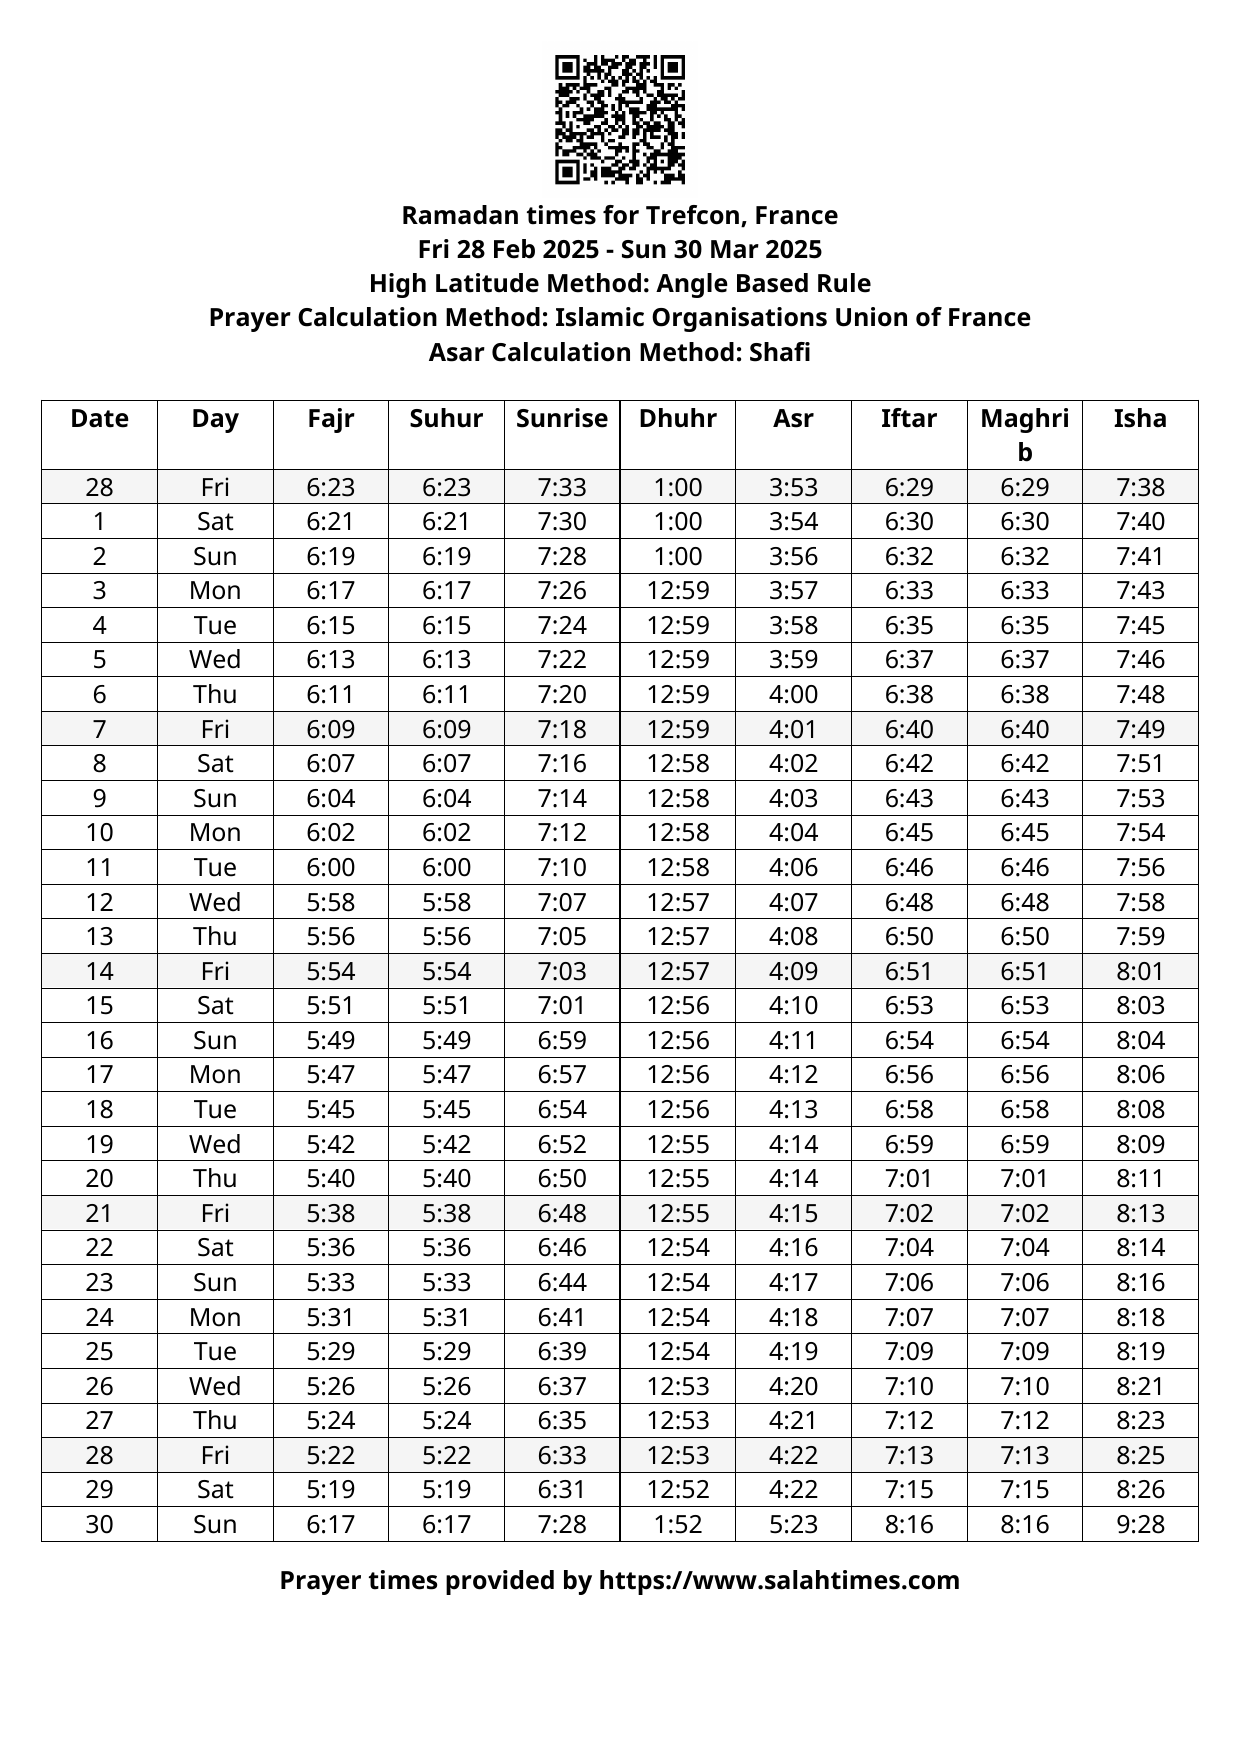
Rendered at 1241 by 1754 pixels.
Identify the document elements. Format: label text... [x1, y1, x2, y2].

table_cell 12:56 [621, 1092, 735, 1126]
table_cell 12:57 [621, 954, 735, 987]
table_header Date [42, 401, 157, 469]
table_cell 6:44 [505, 1265, 619, 1299]
table_cell 6:15 [274, 608, 388, 642]
table_cell Wed [158, 1127, 273, 1160]
text Prayer Calculation Method: Islamic Organisations Union of France [42, 300, 1198, 334]
table_cell 6:42 [852, 746, 967, 780]
table_cell 6:52 [505, 1127, 619, 1160]
table_cell 4 [42, 608, 157, 642]
table_header Dhuhr [621, 401, 735, 469]
table_cell 8:26 [1083, 1473, 1198, 1506]
table_cell 6:00 [389, 850, 504, 884]
table_cell 7:13 [968, 1438, 1082, 1472]
table_cell 7:03 [505, 954, 619, 987]
table_cell 8:23 [1083, 1404, 1198, 1437]
table_cell 7:15 [852, 1473, 967, 1506]
table_cell 3:59 [736, 643, 851, 676]
table_cell 5:47 [389, 1058, 504, 1091]
table_cell 8:18 [1083, 1300, 1198, 1333]
table_cell 12:54 [621, 1265, 735, 1299]
table_cell Mon [158, 574, 273, 607]
table_cell 7:13 [852, 1438, 967, 1472]
table_cell 9:28 [1083, 1507, 1198, 1541]
table_cell 6:38 [852, 677, 967, 711]
table_cell Mon [158, 816, 273, 849]
table_cell 3:53 [736, 470, 851, 503]
table_cell 6:56 [968, 1058, 1082, 1091]
table_cell 6:23 [274, 470, 388, 503]
table_cell 12:58 [621, 781, 735, 814]
table_cell Wed [158, 885, 273, 918]
table_header Suhur [389, 401, 504, 469]
table_cell 6:17 [389, 1507, 504, 1541]
table_cell 4:19 [736, 1334, 851, 1368]
table_cell 6:04 [389, 781, 504, 814]
table_cell 29 [42, 1473, 157, 1506]
table_cell 7:01 [852, 1161, 967, 1195]
table_cell 5:22 [389, 1438, 504, 1472]
table_cell 5:42 [389, 1127, 504, 1160]
table_cell 7:26 [505, 574, 619, 607]
table_cell 8:21 [1083, 1369, 1198, 1402]
table_cell Sun [158, 1265, 273, 1299]
table_cell 12:58 [621, 746, 735, 780]
table_cell Fri [158, 954, 273, 987]
table_cell 7:59 [1083, 919, 1198, 953]
table_cell 5:38 [274, 1196, 388, 1229]
table_cell 5:49 [389, 1023, 504, 1057]
table_cell 12:56 [621, 1023, 735, 1057]
table_cell 16 [42, 1023, 157, 1057]
table_cell 4:16 [736, 1231, 851, 1264]
text Fri 28 Feb 2025 - Sun 30 Mar 2025 [42, 232, 1198, 266]
table_cell 18 [42, 1092, 157, 1126]
table_cell 4:03 [736, 781, 851, 814]
table_cell 3:57 [736, 574, 851, 607]
table_cell Wed [158, 1369, 273, 1402]
table_cell 6:46 [505, 1231, 619, 1264]
table_cell 4:04 [736, 816, 851, 849]
table_cell Mon [158, 1300, 273, 1333]
table_cell 20 [42, 1161, 157, 1195]
table_cell 8:01 [1083, 954, 1198, 987]
table_cell 7:10 [505, 850, 619, 884]
table_cell 12:57 [621, 919, 735, 953]
table_cell Sun [158, 1023, 273, 1057]
table_cell 6:54 [505, 1092, 619, 1126]
table_cell 6:51 [852, 954, 967, 987]
table_cell 4:08 [736, 919, 851, 953]
table_cell 6:45 [852, 816, 967, 849]
table_cell 4:02 [736, 746, 851, 780]
table_cell 4:12 [736, 1058, 851, 1091]
table_cell 6:07 [389, 746, 504, 780]
table_cell 8:06 [1083, 1058, 1198, 1091]
table_cell 5:31 [274, 1300, 388, 1333]
table_cell Sat [158, 1473, 273, 1506]
table_cell 4:14 [736, 1161, 851, 1195]
table_cell 6:11 [274, 677, 388, 711]
table_cell 8:11 [1083, 1161, 1198, 1195]
table_cell 13 [42, 919, 157, 953]
table_cell 12:57 [621, 885, 735, 918]
table_cell 7:51 [1083, 746, 1198, 780]
table_cell 6:29 [852, 470, 967, 503]
table_cell Tue [158, 608, 273, 642]
table_cell 7:30 [505, 504, 619, 538]
table_cell 6:48 [505, 1196, 619, 1229]
table_cell 7:28 [505, 539, 619, 572]
table_cell 5:40 [274, 1161, 388, 1195]
table_cell 5:54 [274, 954, 388, 987]
table_cell 5:51 [389, 989, 504, 1022]
table_cell 7:09 [852, 1334, 967, 1368]
table_cell 7:06 [968, 1265, 1082, 1299]
table_cell 4:10 [736, 989, 851, 1022]
table_cell 6:19 [389, 539, 504, 572]
table_cell 6:29 [968, 470, 1082, 503]
table_cell 6:07 [274, 746, 388, 780]
table_cell 6:48 [968, 885, 1082, 918]
table_cell 5:23 [736, 1507, 851, 1541]
table_cell Sun [158, 539, 273, 572]
table_cell 4:07 [736, 885, 851, 918]
table_cell 12:53 [621, 1369, 735, 1402]
picture [542, 41, 699, 198]
table_cell 30 [42, 1507, 157, 1541]
table_cell Tue [158, 1092, 273, 1126]
table_cell 7:33 [505, 470, 619, 503]
table_cell 5:26 [274, 1369, 388, 1402]
table_cell 6:59 [852, 1127, 967, 1160]
table_cell 2 [42, 539, 157, 572]
table_cell 7:07 [968, 1300, 1082, 1333]
table_cell 5:56 [389, 919, 504, 953]
table_cell 6:46 [968, 850, 1082, 884]
table_cell 7:49 [1083, 712, 1198, 745]
table_cell 12:54 [621, 1300, 735, 1333]
table_cell 8:25 [1083, 1438, 1198, 1472]
table_cell 12:55 [621, 1127, 735, 1160]
table_cell 12:53 [621, 1404, 735, 1437]
table_cell 4:01 [736, 712, 851, 745]
table_cell 12:52 [621, 1473, 735, 1506]
table_cell Fri [158, 470, 273, 503]
table_cell 6:35 [968, 608, 1082, 642]
table_cell 5:47 [274, 1058, 388, 1091]
table_cell 7:02 [968, 1196, 1082, 1229]
table_cell 7:12 [505, 816, 619, 849]
table_cell 6:56 [852, 1058, 967, 1091]
table_cell 8:04 [1083, 1023, 1198, 1057]
table_cell 6:50 [505, 1161, 619, 1195]
table_cell 5:36 [274, 1231, 388, 1264]
table_cell Wed [158, 643, 273, 676]
table_cell 6:57 [505, 1058, 619, 1091]
table_cell 15 [42, 989, 157, 1022]
table_cell 6:37 [968, 643, 1082, 676]
table_cell 7:28 [505, 1507, 619, 1541]
table_header Sunrise [505, 401, 619, 469]
table_cell Tue [158, 850, 273, 884]
table_cell 7:53 [1083, 781, 1198, 814]
table_cell 5:38 [389, 1196, 504, 1229]
table_cell 7:12 [852, 1404, 967, 1437]
table_cell 4:18 [736, 1300, 851, 1333]
table_cell 6:02 [389, 816, 504, 849]
table_cell 6:39 [505, 1334, 619, 1368]
table_cell 5:54 [389, 954, 504, 987]
table_cell Sat [158, 746, 273, 780]
table_cell 12:56 [621, 989, 735, 1022]
table_cell 1:00 [621, 470, 735, 503]
table_cell 6:35 [505, 1404, 619, 1437]
table_cell 24 [42, 1300, 157, 1333]
table_cell 6:17 [274, 1507, 388, 1541]
table_header Iftar [852, 401, 967, 469]
table_cell 28 [42, 1438, 157, 1472]
table_cell 22 [42, 1231, 157, 1264]
table_header Maghrib [968, 401, 1082, 469]
table_cell 4:00 [736, 677, 851, 711]
table_cell 6:15 [389, 608, 504, 642]
table_cell 5:56 [274, 919, 388, 953]
table_cell 5:24 [389, 1404, 504, 1437]
table_cell 5:29 [389, 1334, 504, 1368]
table_cell 6:21 [389, 504, 504, 538]
table_cell 8:16 [1083, 1265, 1198, 1299]
table_cell Thu [158, 919, 273, 953]
table_cell 12:59 [621, 608, 735, 642]
table_cell 6:13 [389, 643, 504, 676]
table_cell 6:43 [968, 781, 1082, 814]
table_cell 3:58 [736, 608, 851, 642]
table_cell 6:48 [852, 885, 967, 918]
table_cell 28 [42, 470, 157, 503]
table_cell 7:41 [1083, 539, 1198, 572]
table_cell 4:21 [736, 1404, 851, 1437]
table_cell 12:58 [621, 850, 735, 884]
table_cell 4:09 [736, 954, 851, 987]
table_cell 7:04 [968, 1231, 1082, 1264]
table_cell 5:58 [274, 885, 388, 918]
table_cell Fri [158, 1438, 273, 1472]
table_cell 19 [42, 1127, 157, 1160]
table_cell 4:22 [736, 1438, 851, 1472]
table_cell 7:04 [852, 1231, 967, 1264]
table_cell 12:55 [621, 1161, 735, 1195]
table_cell 10 [42, 816, 157, 849]
table_cell 6:53 [968, 989, 1082, 1022]
table_cell 7:24 [505, 608, 619, 642]
table_cell 6:09 [389, 712, 504, 745]
table_cell 6:37 [852, 643, 967, 676]
table_cell 5:26 [389, 1369, 504, 1402]
table_cell Sat [158, 1231, 273, 1264]
table_cell 6:00 [274, 850, 388, 884]
table_cell 5:40 [389, 1161, 504, 1195]
table_cell 12:59 [621, 574, 735, 607]
table_cell 7:09 [968, 1334, 1082, 1368]
table_cell 23 [42, 1265, 157, 1299]
table_cell Sun [158, 781, 273, 814]
table_cell 6:54 [852, 1023, 967, 1057]
table_cell Fri [158, 712, 273, 745]
table_cell 5:29 [274, 1334, 388, 1368]
table_header Isha [1083, 401, 1198, 469]
table_cell 5:33 [274, 1265, 388, 1299]
table_cell 4:20 [736, 1369, 851, 1402]
table_cell 8 [42, 746, 157, 780]
table_cell 12 [42, 885, 157, 918]
table_cell Fri [158, 1196, 273, 1229]
table_cell 5:19 [274, 1473, 388, 1506]
table_cell 5:36 [389, 1231, 504, 1264]
table_cell 3 [42, 574, 157, 607]
table_cell Sun [158, 1507, 273, 1541]
table_cell 7:46 [1083, 643, 1198, 676]
table_cell 7:07 [505, 885, 619, 918]
table_cell 5:45 [389, 1092, 504, 1126]
table_cell 6:45 [968, 816, 1082, 849]
table_cell 6:58 [852, 1092, 967, 1126]
table_cell 5:24 [274, 1404, 388, 1437]
table_cell 6:11 [389, 677, 504, 711]
table_cell 7:58 [1083, 885, 1198, 918]
table_cell 5 [42, 643, 157, 676]
table_cell 12:54 [621, 1231, 735, 1264]
table_cell 7:01 [505, 989, 619, 1022]
table_cell 6:42 [968, 746, 1082, 780]
table_cell 27 [42, 1404, 157, 1437]
table_cell 6:38 [968, 677, 1082, 711]
table_cell 6:02 [274, 816, 388, 849]
table_cell 6:50 [852, 919, 967, 953]
table_cell 6:54 [968, 1023, 1082, 1057]
table_cell 1:52 [621, 1507, 735, 1541]
table_cell 6:04 [274, 781, 388, 814]
table_cell 6:59 [505, 1023, 619, 1057]
table_cell 5:51 [274, 989, 388, 1022]
text Ramadan times for Trefcon, France [42, 198, 1198, 232]
table_cell 6:17 [274, 574, 388, 607]
table_cell 8:16 [852, 1507, 967, 1541]
table_cell 12:59 [621, 677, 735, 711]
table_cell 12:54 [621, 1334, 735, 1368]
table_cell 6:30 [852, 504, 967, 538]
table_cell 14 [42, 954, 157, 987]
table_cell 1 [42, 504, 157, 538]
table_cell 6:33 [852, 574, 967, 607]
table_cell 21 [42, 1196, 157, 1229]
table_cell 8:03 [1083, 989, 1198, 1022]
text High Latitude Method: Angle Based Rule [42, 266, 1198, 300]
table_cell 4:06 [736, 850, 851, 884]
table_cell 3:56 [736, 539, 851, 572]
table_cell 6:35 [852, 608, 967, 642]
table_cell 8:13 [1083, 1196, 1198, 1229]
table_cell 5:33 [389, 1265, 504, 1299]
table_cell 26 [42, 1369, 157, 1402]
table_cell 12:53 [621, 1438, 735, 1472]
table_cell 6:58 [968, 1092, 1082, 1126]
table_cell 6:19 [274, 539, 388, 572]
text Prayer times provided by https://www.salahtimes.com [42, 1563, 1198, 1597]
table_header Fajr [274, 401, 388, 469]
table_cell 6:23 [389, 470, 504, 503]
table_cell 1:00 [621, 539, 735, 572]
table_cell 6:37 [505, 1369, 619, 1402]
table_cell 1:00 [621, 504, 735, 538]
table_cell 12:56 [621, 1058, 735, 1091]
table_cell 9 [42, 781, 157, 814]
table_cell 6:13 [274, 643, 388, 676]
table_cell 6:59 [968, 1127, 1082, 1160]
table_cell 5:19 [389, 1473, 504, 1506]
table_cell 8:16 [968, 1507, 1082, 1541]
table_cell 8:19 [1083, 1334, 1198, 1368]
table_cell 7:16 [505, 746, 619, 780]
table_cell 7 [42, 712, 157, 745]
table_cell Sat [158, 504, 273, 538]
table_cell 5:49 [274, 1023, 388, 1057]
table_cell 7:02 [852, 1196, 967, 1229]
table_cell 8:14 [1083, 1231, 1198, 1264]
table_header Asr [736, 401, 851, 469]
table_cell 6:40 [968, 712, 1082, 745]
table_cell 6:51 [968, 954, 1082, 987]
table_cell 4:15 [736, 1196, 851, 1229]
table_cell Tue [158, 1334, 273, 1368]
table_cell 7:22 [505, 643, 619, 676]
table_cell 6:40 [852, 712, 967, 745]
table_cell 6:32 [852, 539, 967, 572]
table_cell 7:01 [968, 1161, 1082, 1195]
table_cell 6:53 [852, 989, 967, 1022]
table_cell 7:06 [852, 1265, 967, 1299]
table_cell 6:32 [968, 539, 1082, 572]
table_cell 6:21 [274, 504, 388, 538]
table_cell 6:41 [505, 1300, 619, 1333]
table_cell 4:17 [736, 1265, 851, 1299]
table_cell 4:11 [736, 1023, 851, 1057]
table_cell 5:42 [274, 1127, 388, 1160]
table_cell 6:09 [274, 712, 388, 745]
table_cell 7:56 [1083, 850, 1198, 884]
table_cell 8:09 [1083, 1127, 1198, 1160]
table_cell 7:54 [1083, 816, 1198, 849]
table_cell 4:14 [736, 1127, 851, 1160]
table_cell 7:40 [1083, 504, 1198, 538]
table_cell 7:07 [852, 1300, 967, 1333]
table_cell 7:18 [505, 712, 619, 745]
table_cell 6:33 [505, 1438, 619, 1472]
table_cell 6:43 [852, 781, 967, 814]
table_cell 3:54 [736, 504, 851, 538]
table_cell 4:22 [736, 1473, 851, 1506]
table_cell Sat [158, 989, 273, 1022]
table_cell Mon [158, 1058, 273, 1091]
table_cell 7:43 [1083, 574, 1198, 607]
table_cell 6:33 [968, 574, 1082, 607]
table_cell 6:46 [852, 850, 967, 884]
table_cell 25 [42, 1334, 157, 1368]
table_cell 7:15 [968, 1473, 1082, 1506]
table_cell 7:14 [505, 781, 619, 814]
table_cell 12:55 [621, 1196, 735, 1229]
table_cell 7:10 [968, 1369, 1082, 1402]
table_cell 7:05 [505, 919, 619, 953]
table_cell 6:31 [505, 1473, 619, 1506]
table_cell 6 [42, 677, 157, 711]
table_cell Thu [158, 1404, 273, 1437]
table_cell 5:58 [389, 885, 504, 918]
table_header Day [158, 401, 273, 469]
table_cell 17 [42, 1058, 157, 1091]
table_cell 12:59 [621, 712, 735, 745]
table_cell 12:59 [621, 643, 735, 676]
table_cell 6:17 [389, 574, 504, 607]
text Asar Calculation Method: Shafi [42, 334, 1198, 368]
table_cell Thu [158, 677, 273, 711]
table_cell 5:31 [389, 1300, 504, 1333]
table_cell 5:22 [274, 1438, 388, 1472]
table_cell 7:48 [1083, 677, 1198, 711]
table_cell 7:10 [852, 1369, 967, 1402]
table_cell 12:58 [621, 816, 735, 849]
table_cell 7:38 [1083, 470, 1198, 503]
table_cell 5:45 [274, 1092, 388, 1126]
table_cell 7:20 [505, 677, 619, 711]
table_cell 8:08 [1083, 1092, 1198, 1126]
table_cell 7:12 [968, 1404, 1082, 1437]
table_cell Thu [158, 1161, 273, 1195]
table_cell 6:30 [968, 504, 1082, 538]
table_cell 7:45 [1083, 608, 1198, 642]
table_cell 6:50 [968, 919, 1082, 953]
table_cell 11 [42, 850, 157, 884]
table_cell 4:13 [736, 1092, 851, 1126]
